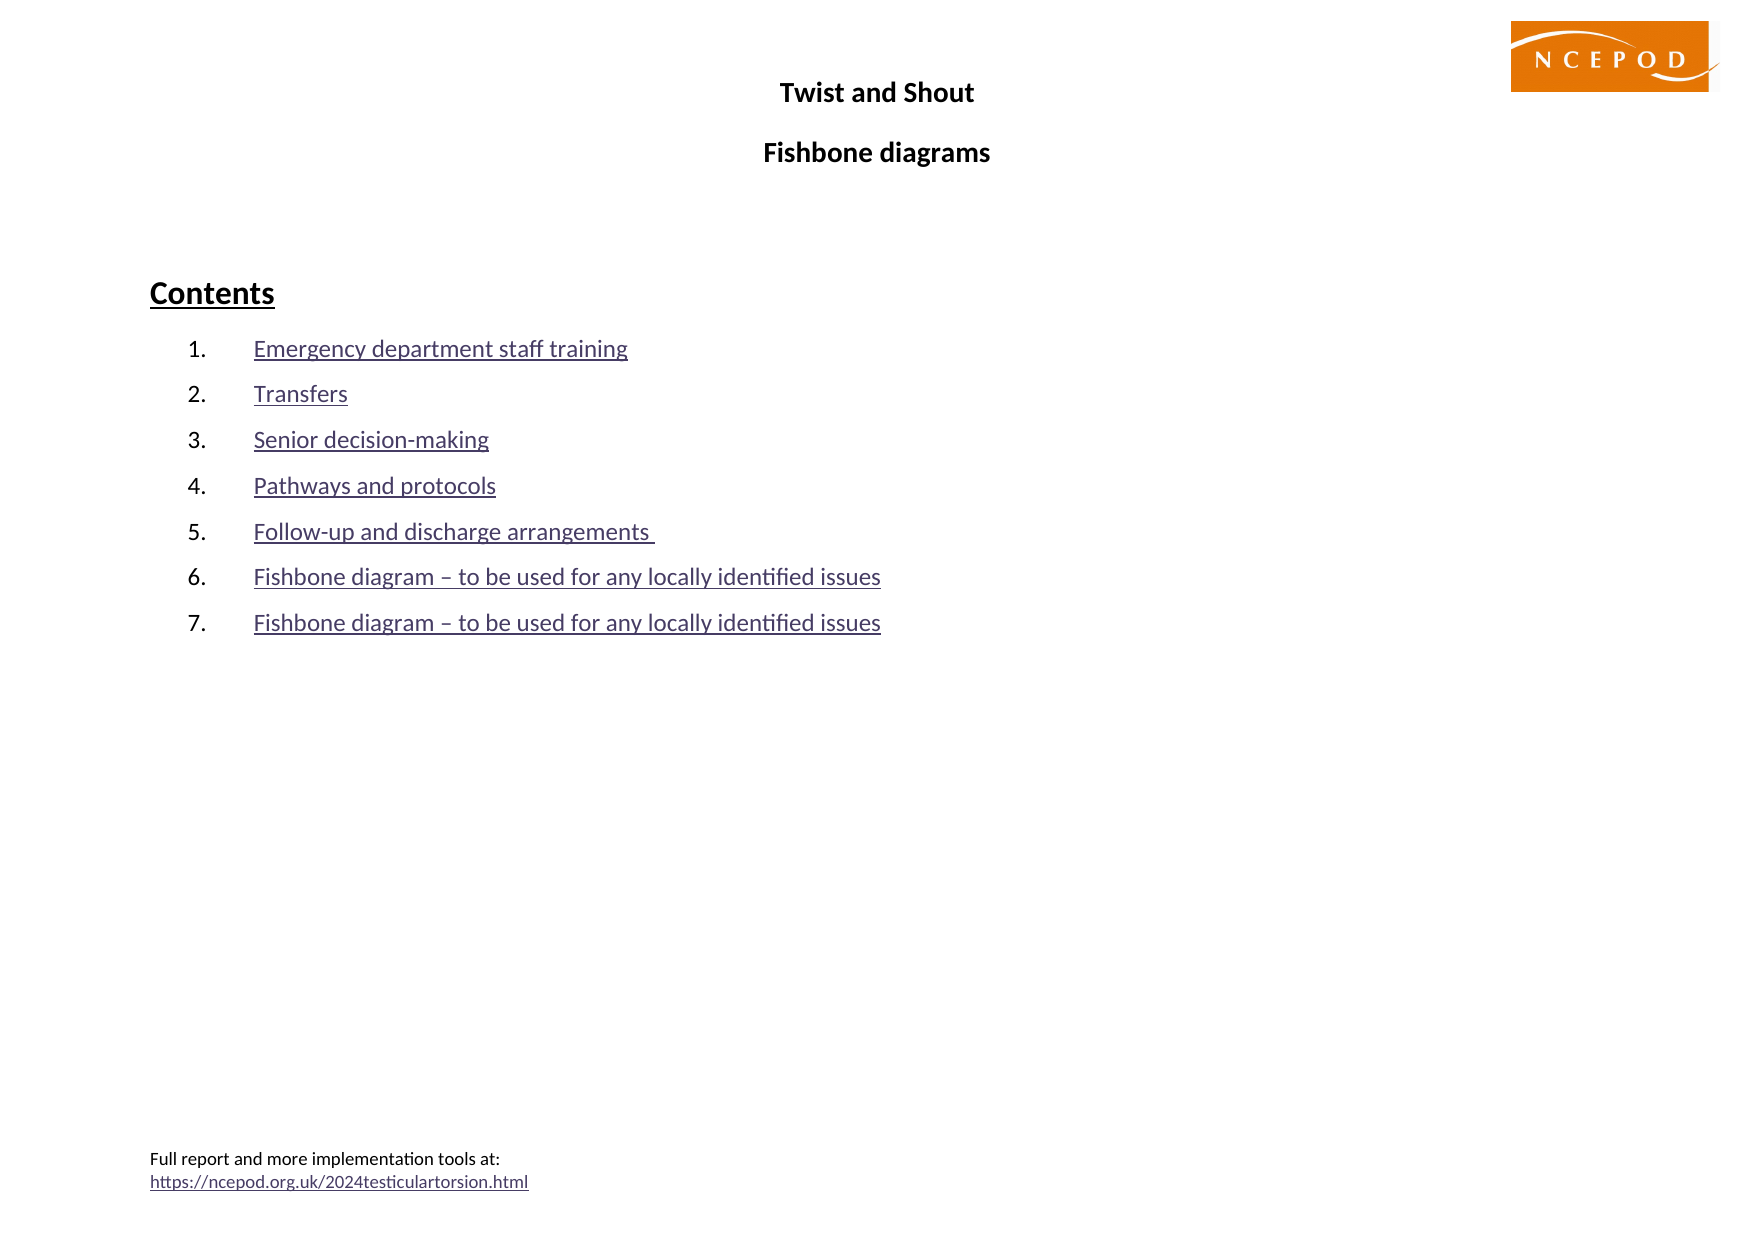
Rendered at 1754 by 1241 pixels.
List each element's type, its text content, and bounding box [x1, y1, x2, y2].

list Pathways and protocols [187, 470, 1604, 501]
picture [1511, 21, 1721, 92]
list Fishbone diagram – to be used for any locally identified issues [187, 562, 1604, 592]
list Follow-up and discharge arrangements [187, 516, 1604, 546]
text Contents [150, 272, 1604, 313]
list Transfers [187, 379, 1604, 409]
list Fishbone diagram – to be used for any locally identified issues [187, 607, 1604, 638]
list Senior decision-making [187, 424, 1604, 455]
list Emergency department staff training [187, 333, 1604, 363]
